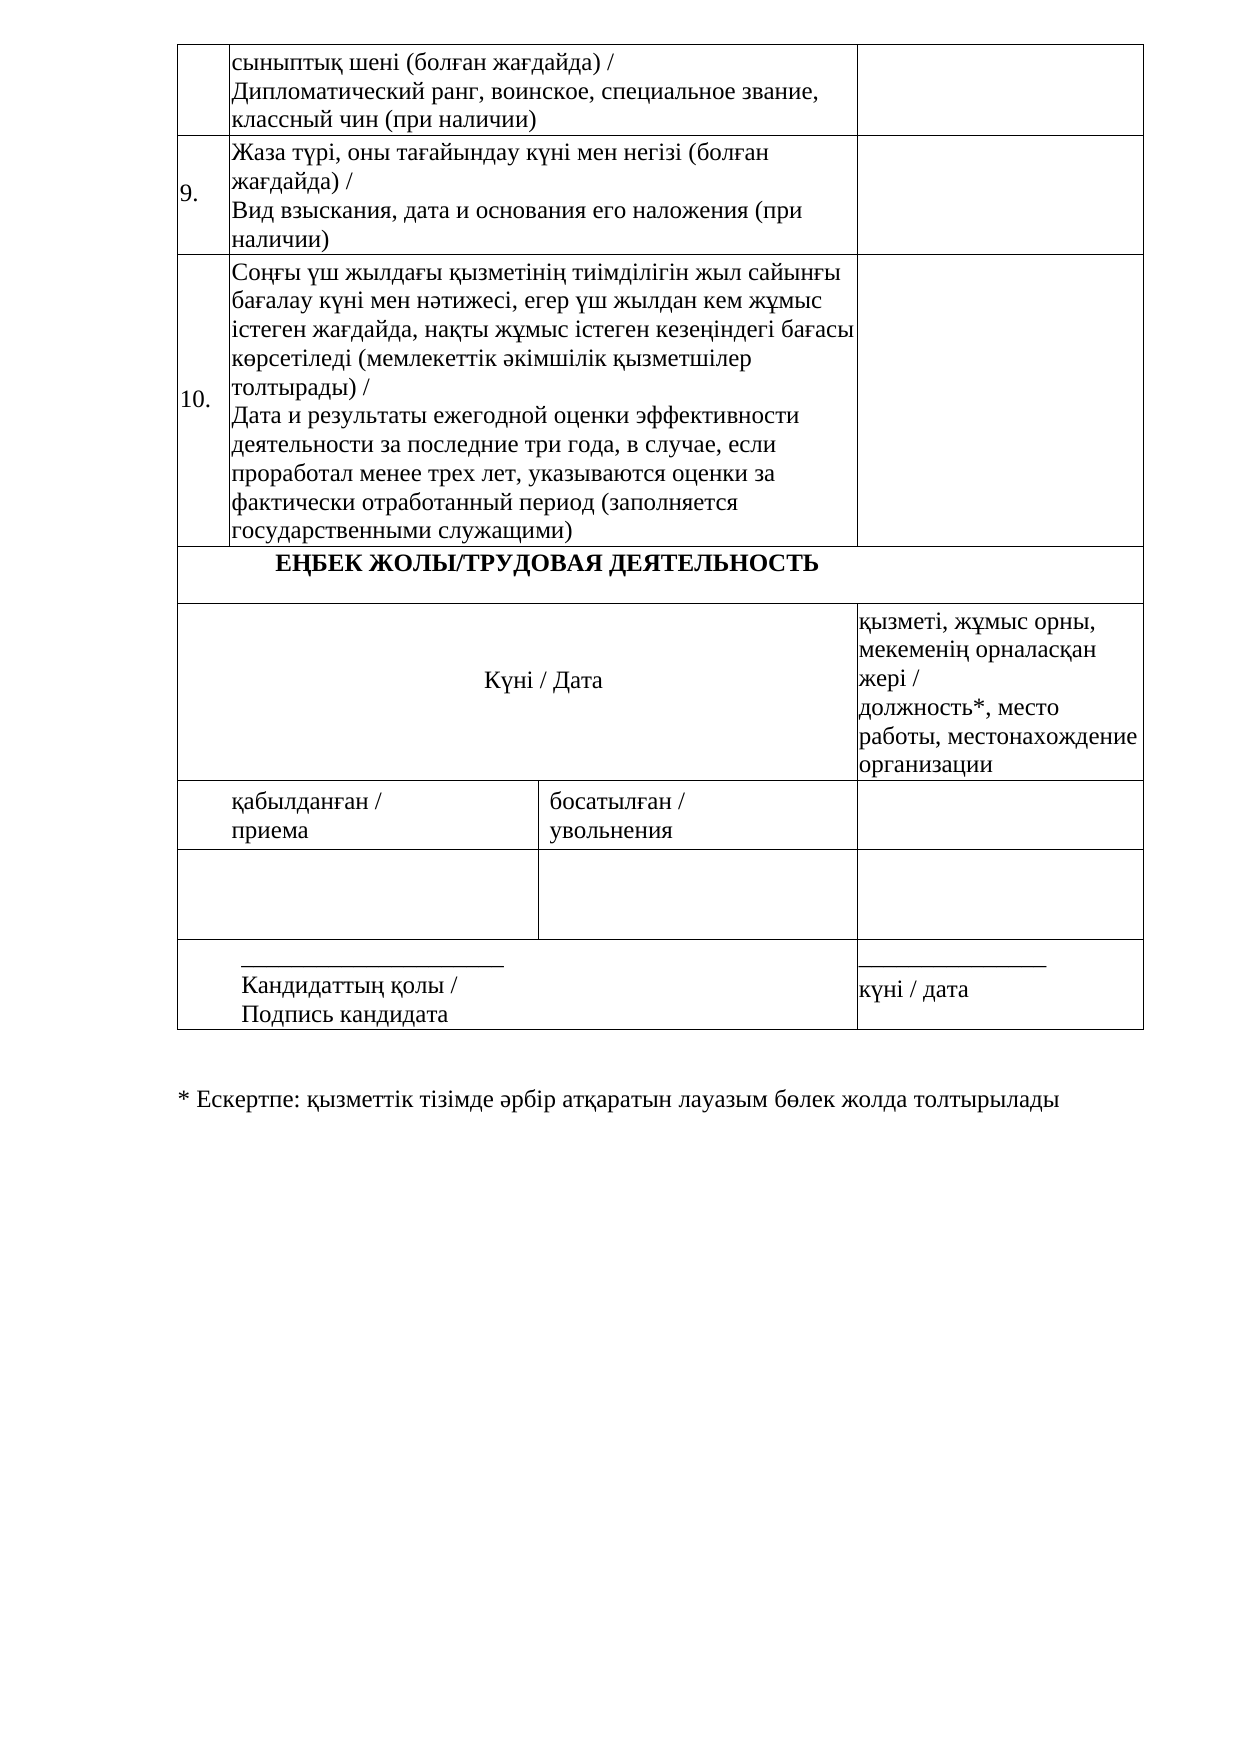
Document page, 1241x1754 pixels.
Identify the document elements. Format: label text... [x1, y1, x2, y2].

table_cell [858, 45, 1143, 135]
table_cell қабылданған / приема [230, 781, 538, 849]
table_cell [178, 781, 230, 849]
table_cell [230, 45, 857, 135]
table_cell 8. [178, 45, 229, 135]
text * Ескертпе: қызметтік тізімде әрбір атқаратын лауазым бөлек жолда толтырылады [177, 1084, 1152, 1113]
table_cell [230, 850, 538, 939]
table_cell ЕҢБЕК ЖОЛЫ/ТРУДОВАЯ ДЕЯТЕЛЬНОСТЬ [230, 547, 1143, 603]
table_cell Соңғы үш жылдағы қызметінің тиімділігін жыл сайынғы бағалау күні мен нәтижесі, егер үш жылдан кем жұмыс істеген жағдайда, нақты жұмыс істеген кезеңіндегі бағасы көрсетіледі (мемлекеттік әкімшілік қызметшілер толтырады) / Дата и результаты ежегодной оценки эффективности деятельности за последние три года, в случае, если проработал менее трех лет, указываются оценки за фактически отработанный период (заполняется государственными служащими) [230, 255, 857, 546]
table_cell [539, 850, 857, 939]
table_cell [178, 547, 230, 603]
table_cell _____________________ Кандидаттың қолы / Подпись кандидата [230, 940, 857, 1029]
table_cell 9. [178, 136, 229, 254]
table_cell [178, 850, 230, 939]
table_cell [858, 781, 1143, 849]
table_cell [858, 255, 1143, 546]
table_cell [858, 136, 1143, 254]
table_cell [178, 604, 230, 780]
table_cell босатылған / увольнения [539, 781, 857, 849]
table_cell қызметі, жұмыс орны, мекеменің орналасқан жері / должность*, место работы, местонахождение организации [858, 604, 1143, 780]
table_cell [178, 940, 230, 1029]
table_cell _______________ күні / дата [858, 940, 1143, 1029]
table_cell 10. [178, 255, 229, 546]
table_cell Жаза түрі, оны тағайындау күні мен негізі (болған жағдайда) / Вид взыскания, дата и основания его наложения (при наличии) [230, 136, 857, 254]
table_cell [858, 850, 1143, 939]
table_cell Күні / Дата [230, 604, 857, 780]
